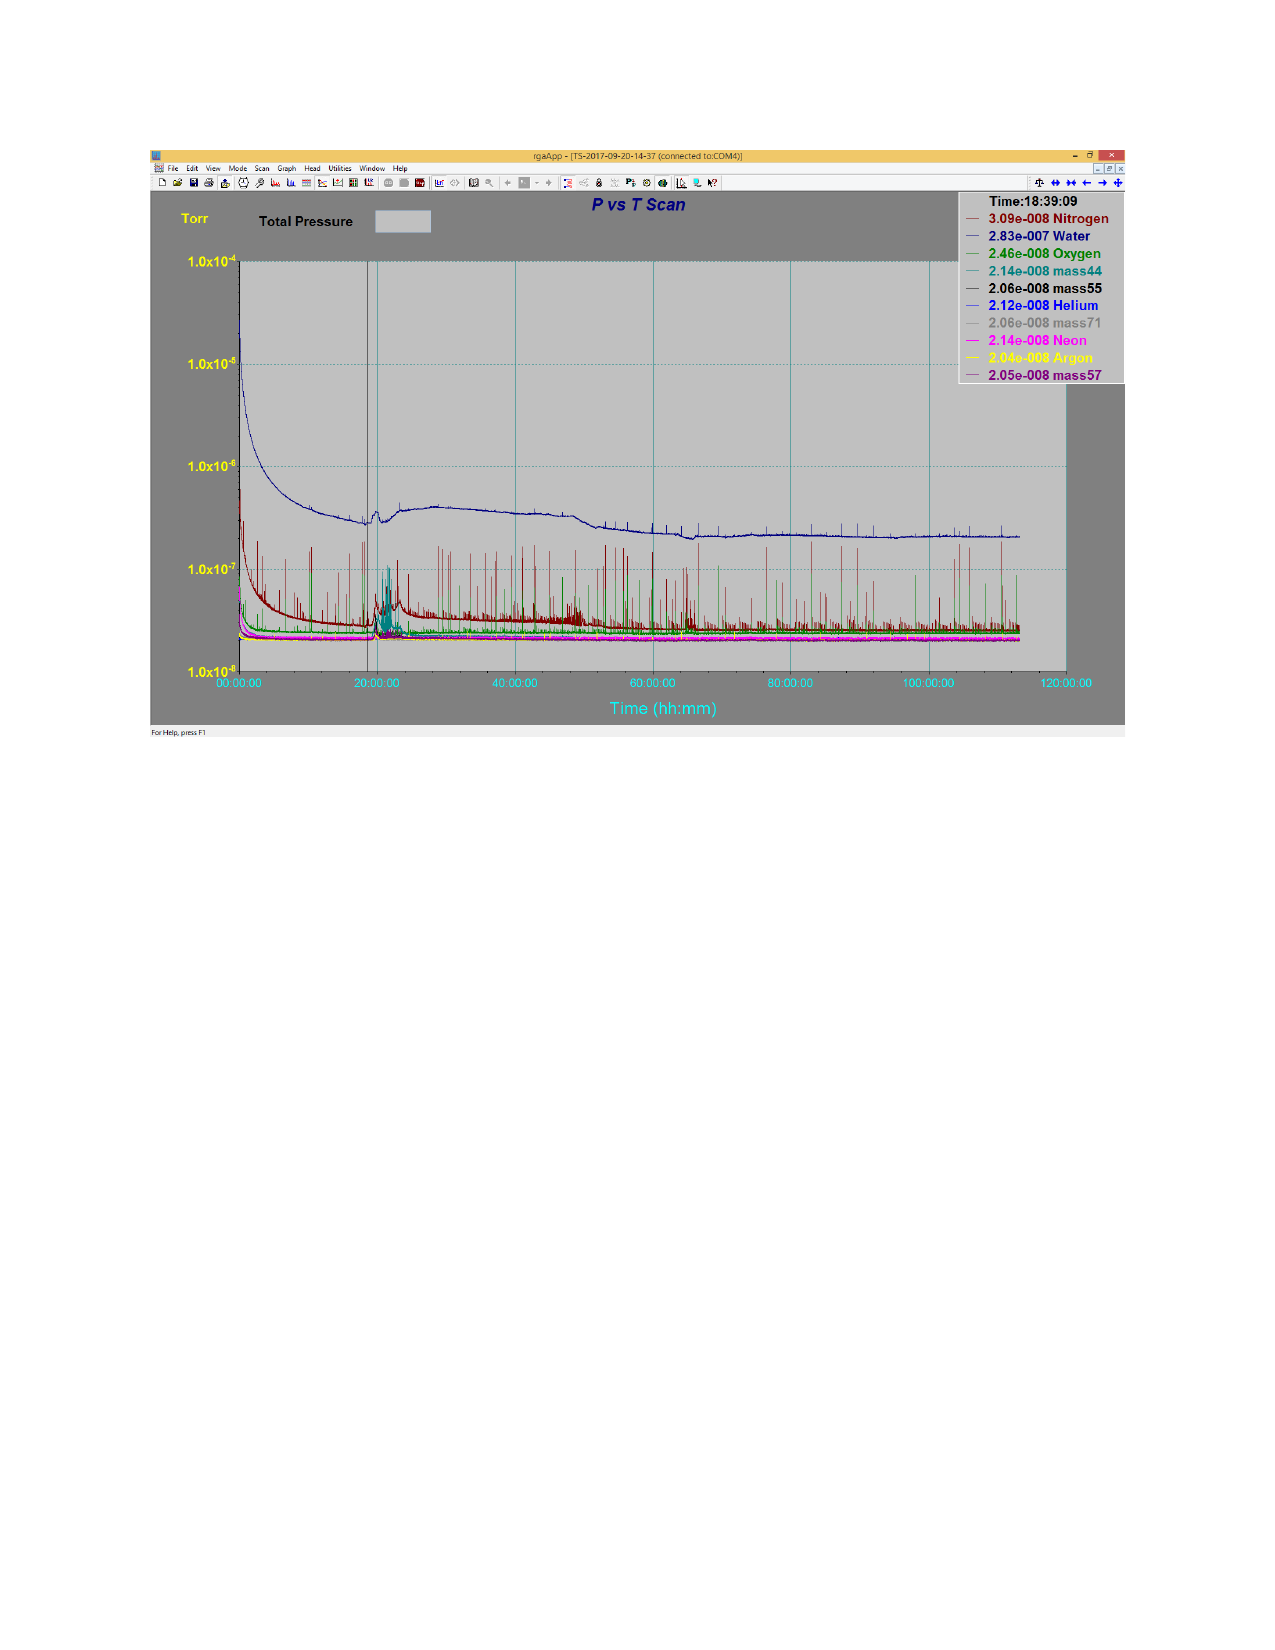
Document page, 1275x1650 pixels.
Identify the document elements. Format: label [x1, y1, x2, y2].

picture [150, 150, 1125, 737]
